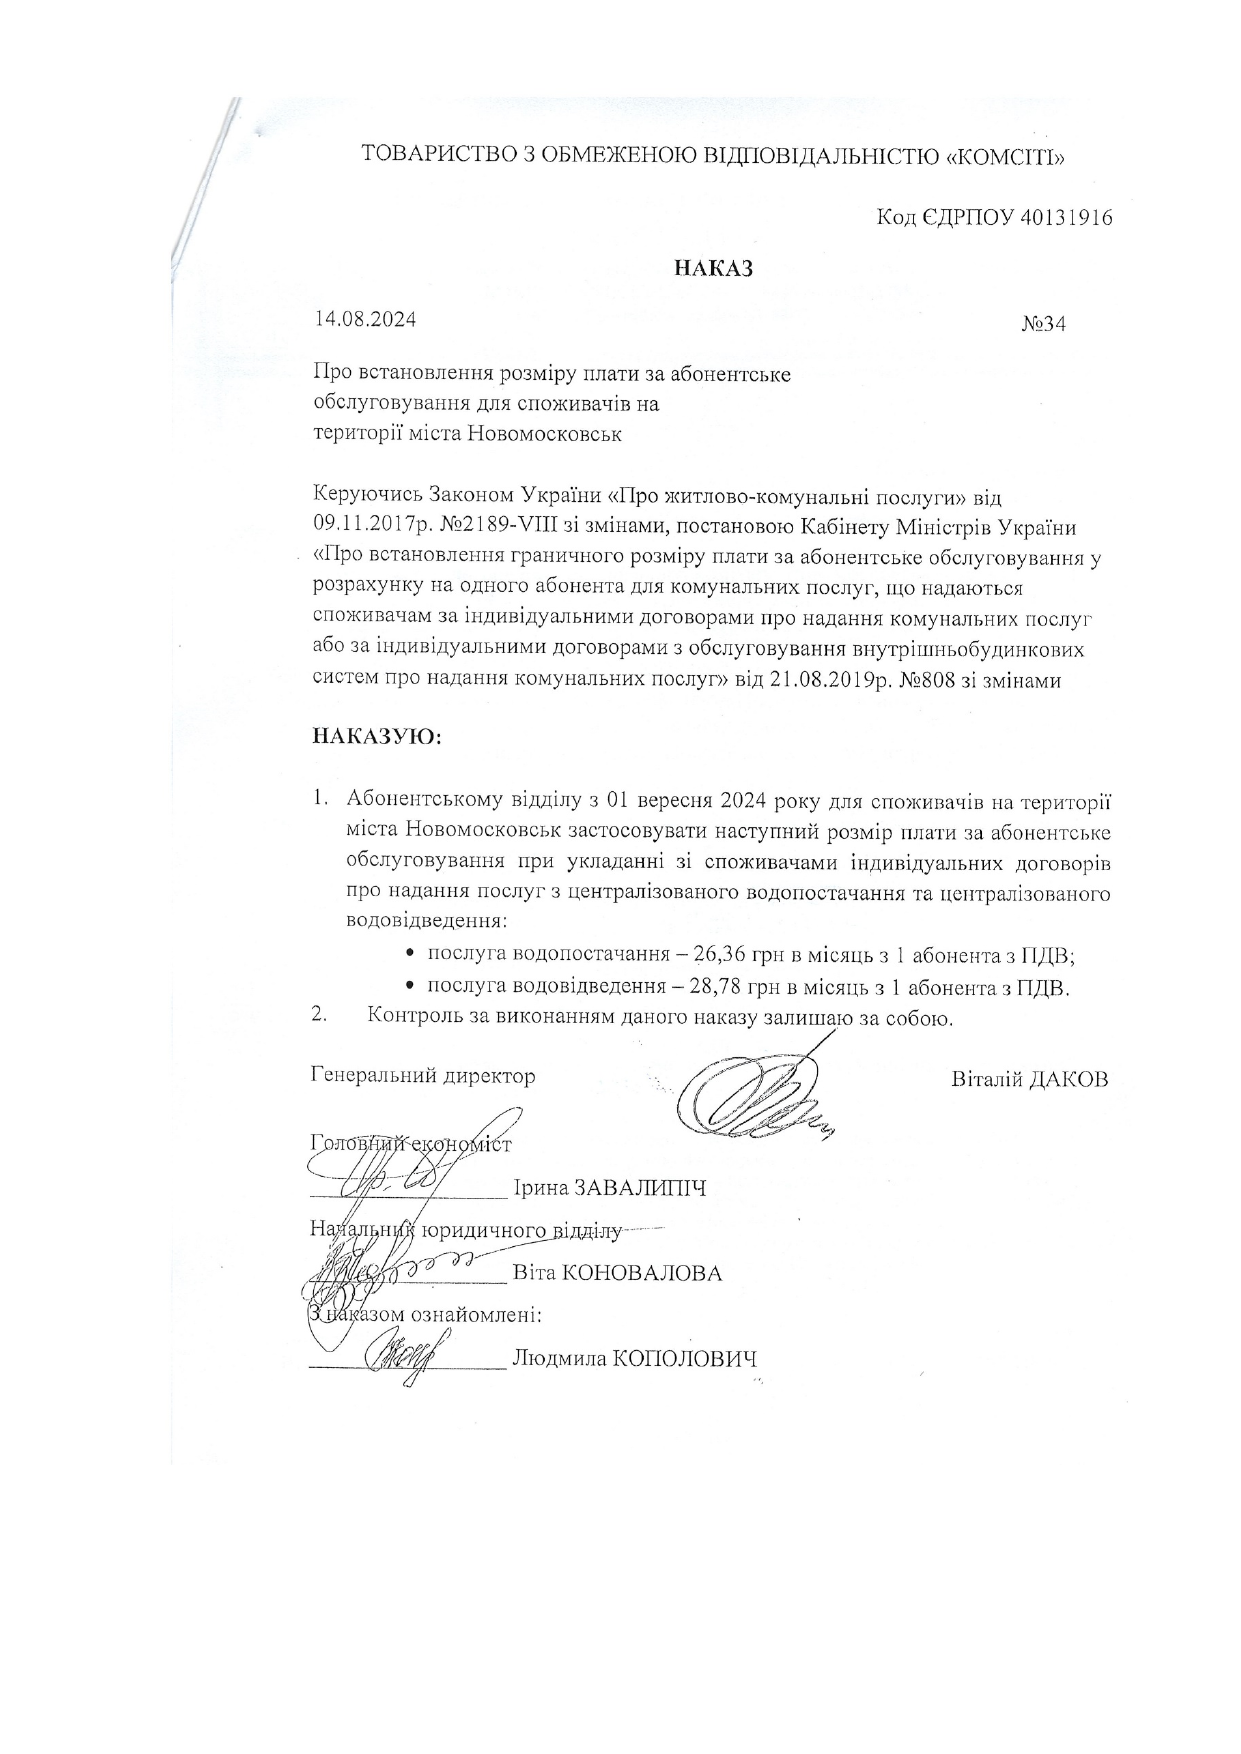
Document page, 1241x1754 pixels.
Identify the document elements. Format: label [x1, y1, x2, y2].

picture [162, 88, 1137, 1465]
